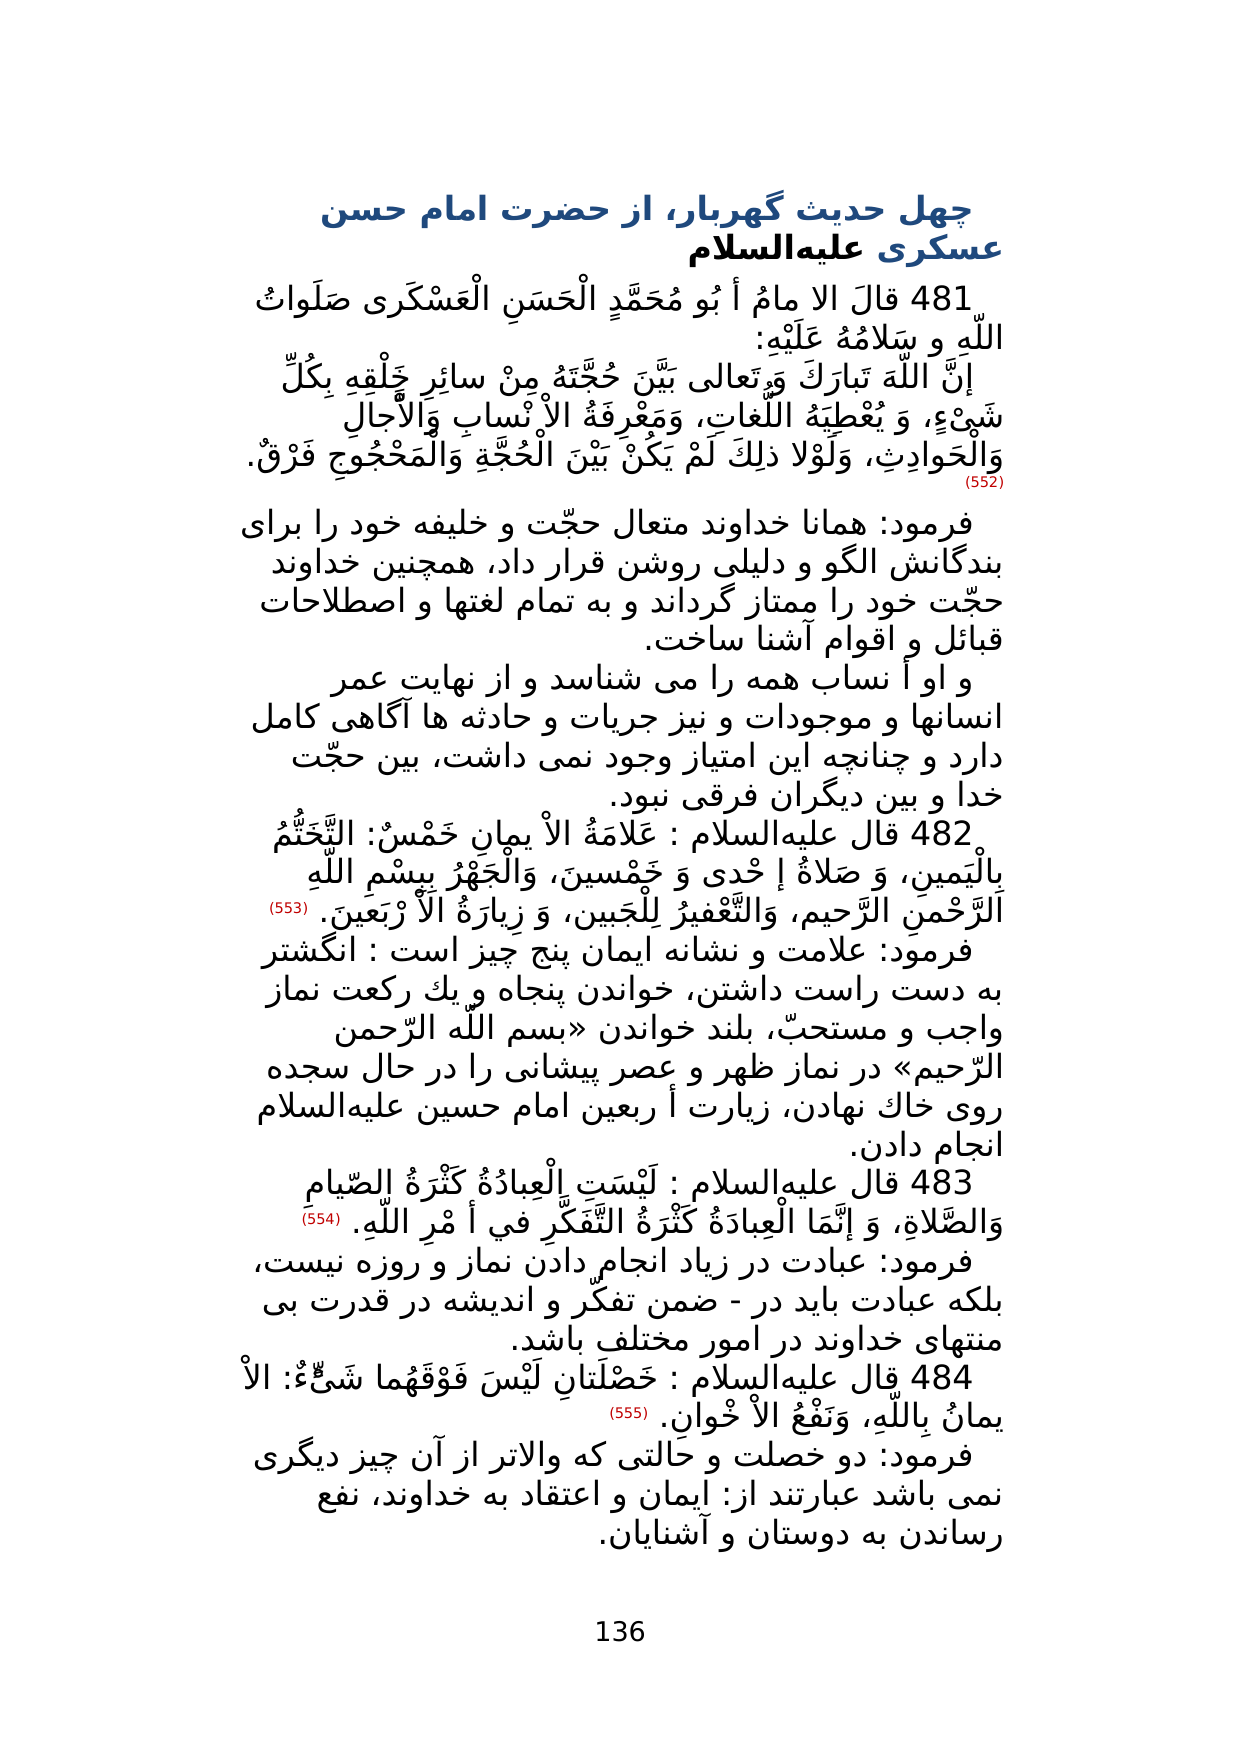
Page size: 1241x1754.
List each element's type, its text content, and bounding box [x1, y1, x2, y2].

text 481 قالَ الا مامُ أ بُو مُحَمَّدٍ الْحَسَنِ الْعَسْكَرى صَلَواتُ اللّهِ و سَلامُهُ عَلَيْهِ: [236, 280, 1004, 358]
text فرمود: همانا خداوند متعال حجّت و خليفه خود را براى بندگانش الگو و دليلى روشن قرار داد، همچنين خداوند حجّت خود را ممتاز گرداند و به تمام لغتها و اصطلاحات قبائل و اقوام آشنا ساخت. [236, 503, 1004, 659]
subtitle چهل حديث گهربار، از حضرت امام حسن عسكرى عليه‌السلام [236, 190, 1004, 267]
text و او أ نساب همه را مى شناسد و از نهايت عمر انسانها و موجودات و نيز جريات و حادثه ها آگاهى كامل دارد و چنانچه اين امتياز وجود نمى داشت، بين حجّت خدا و بين ديگران فرقى نبود. [236, 659, 1004, 814]
text فرمود: دو خصلت و حالتى كه والاتر از آن چيز ديگرى نمى باشد عبارتند از: ايمان و اعتقاد به خداوند، نفع رساندن به دوستان و آشنايان. [236, 1436, 1004, 1552]
text إنَّ اللّهَ تَبارَكَ وَ تَعالى بَيَّنَ حُجَّتَهُ مِنْ سائِرِ خَلْقِهِ بِكُلِّ شَىْءٍ، وَ يُعْطِيَهُ اللُّغاتِ، وَمَعْرِفَةُ الاْ نْسابِ وَالاَّْجالِ وَالْحَوادِثِ، وَلَوْلا ذلِكَ لَمْ يَكُنْ بَيْنَ الْحُجَّةِ وَالْمَحْجُوجِ فَرْقٌ. (552) [236, 358, 1004, 503]
text 483 قال عليه‌السلام : لَيْسَتِ الْعِبادُةُ كَثْرَةُ الصّيامِ وَالصَّلاةِ، وَ إنَّمَا الْعِبادَةُ كَثْرَةُ التَّفَكَّرِ في أ مْرِ اللّهِ. (554) [236, 1164, 1004, 1242]
text 484 قال عليه‌السلام : خَصْلَتانِ لَيْسَ فَوْقَهُما شَىٍّْءٌ: الاْ يمانُ بِاللّهِ، وَنَفْعُ الاْ خْوانِ. (555) [236, 1358, 1004, 1436]
text فرمود: عبادت در زياد انجام دادن نماز و روزه نيست، بلكه عبادت بايد در - ضمن تفكّر و انديشه در قدرت بى منتهاى خداوند در امور مختلف باشد. [236, 1242, 1004, 1358]
text 482 قال عليه‌السلام : عَلامَةُ الاْ يمانِ خَمْسٌ: التَّخَتُّمُ بِالْيَمينِ، وَ صَلاةُ إ حْدى وَ خَمْسينَ، وَالْجَهْرُ بِبِسْمِ اللّهِ الرَّحْمنِ الرَّحيم، وَالتَّعْفيرُ لِلْجَبين، وَ زِيارَةُ الاْ رْبَعينَ. (553) [236, 814, 1004, 931]
text فرمود: علامت و نشانه ايمان پنج چيز است : انگشتر به دست راست داشتن، خواندن پنجاه و يك ركعت نماز واجب و مستحبّ، بلند خواندن «بسم اللّه الرّحمن الرّحيم» در نماز ظهر و عصر پيشانى را در حال سجده روى خاك نهادن، زيارت أ ربعين امام حسين عليه‌السلام انجام دادن. [236, 931, 1004, 1164]
